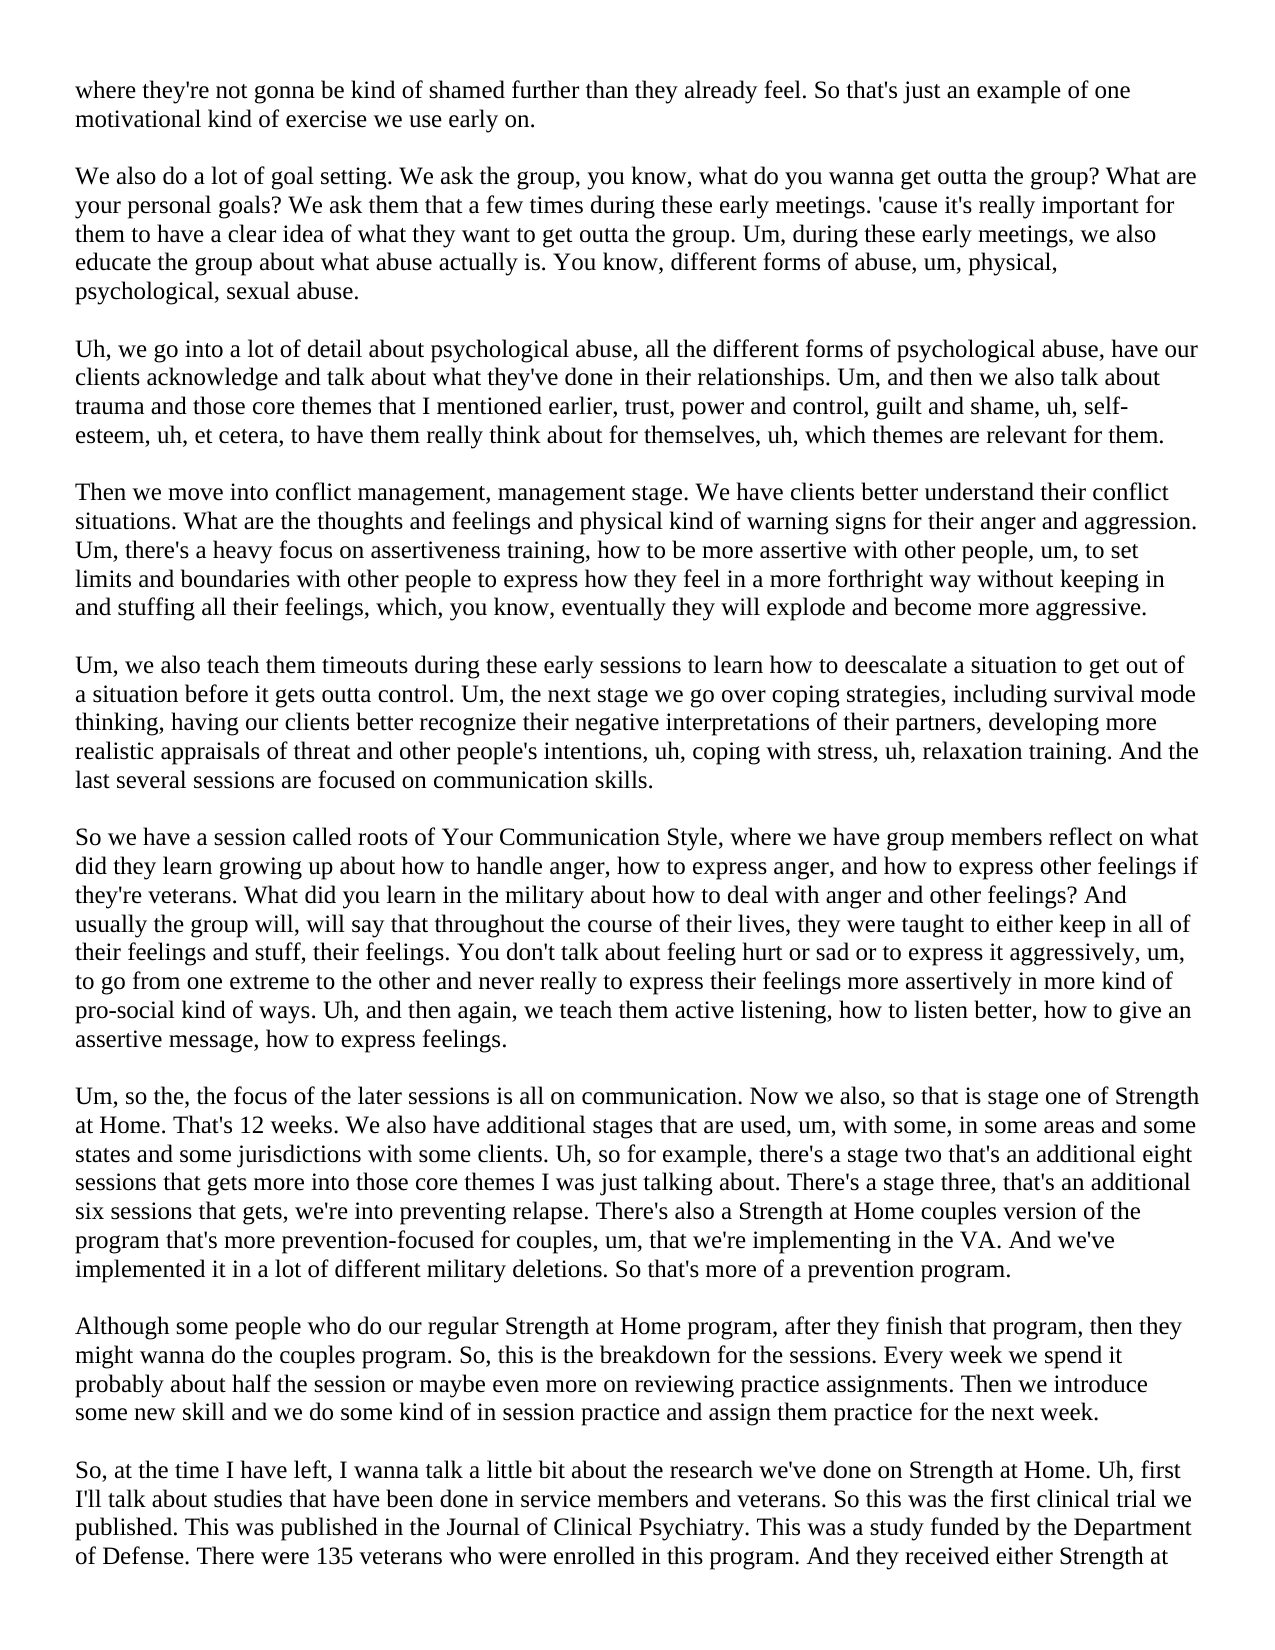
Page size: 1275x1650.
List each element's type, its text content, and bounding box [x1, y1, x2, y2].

text Then we move into conflict management, management stage. We have clients better understand their conflict situations. What are the thoughts and feelings and physical kind of warning signs for their anger and aggression. Um, there's a heavy focus on assertiveness training, how to be more assertive with other people, um, to set limits and boundaries with other people to express how they feel in a more forthright way without keeping in and stuffing all their feelings, which, you know, eventually they will explode and become more aggressive. [75, 477, 1200, 621]
text Uh, we go into a lot of detail about psychological abuse, all the different forms of psychological abuse, have our clients acknowledge and talk about what they've done in their relationships. Um, and then we also talk about trauma and those core themes that I mentioned earlier, trust, power and control, guilt and shame, uh, self-esteem, uh, et cetera, to have them really think about for themselves, uh, which themes are relevant for them. [75, 334, 1200, 449]
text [75, 75, 1200, 132]
text Um, we also teach them timeouts during these early sessions to learn how to deescalate a situation to get out of a situation before it gets outta control. Um, the next stage we go over coping strategies, including survival mode thinking, having our clients better recognize their negative interpretations of their partners, developing more realistic appraisals of threat and other people's intentions, uh, coping with stress, uh, relaxation training. And the last several sessions are focused on communication skills. So we have a session called roots of Your Communication Style, where we have group members reflect on what did they learn growing up about how to handle anger, how to express anger, and how to express other feelings if they're veterans. What did you learn in the military about how to deal with anger and other feelings? And usually the group will, will say that throughout the course of their lives, they were taught to either keep in all of their feelings and stuff, their feelings. You don't talk about feeling hurt or sad or to express it aggressively, um, to go from one extreme to the other and never really to express their feelings more assertively in more kind of pro-social kind of ways. Uh, and then again, we teach them active listening, how to listen better, how to give an assertive message, how to express feelings. Um, so the, the focus of the later sessions is all on communication. Now we also, so that is stage one of Strength at Home. That's 12 weeks. We also have additional stages that are used, um, with some, in some areas and some states and some jurisdictions with some clients. Uh, so for example, there's a stage two that's an additional eight sessions that gets more into those core themes I was just talking about. There's a stage three, that's an additional six sessions that gets, we're into preventing relapse. There's also a Strength at Home couples version of the program that's more prevention-focused for couples, um, that we're implementing in the VA. And we've implemented it in a lot of different military deletions. So that's more of a prevention program. [75, 650, 1200, 1282]
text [75, 1311, 1200, 1570]
text We also do a lot of goal setting. We ask the group, you know, what do you wanna get outta the group? What are your personal goals? We ask them that a few times during these early meetings. 'cause it's really important for them to have a clear idea of what they want to get outta the group. Um, during these early meetings, we also educate the group about what abuse actually is. You know, different forms of abuse, um, physical, psychological, sexual abuse. [75, 161, 1200, 305]
